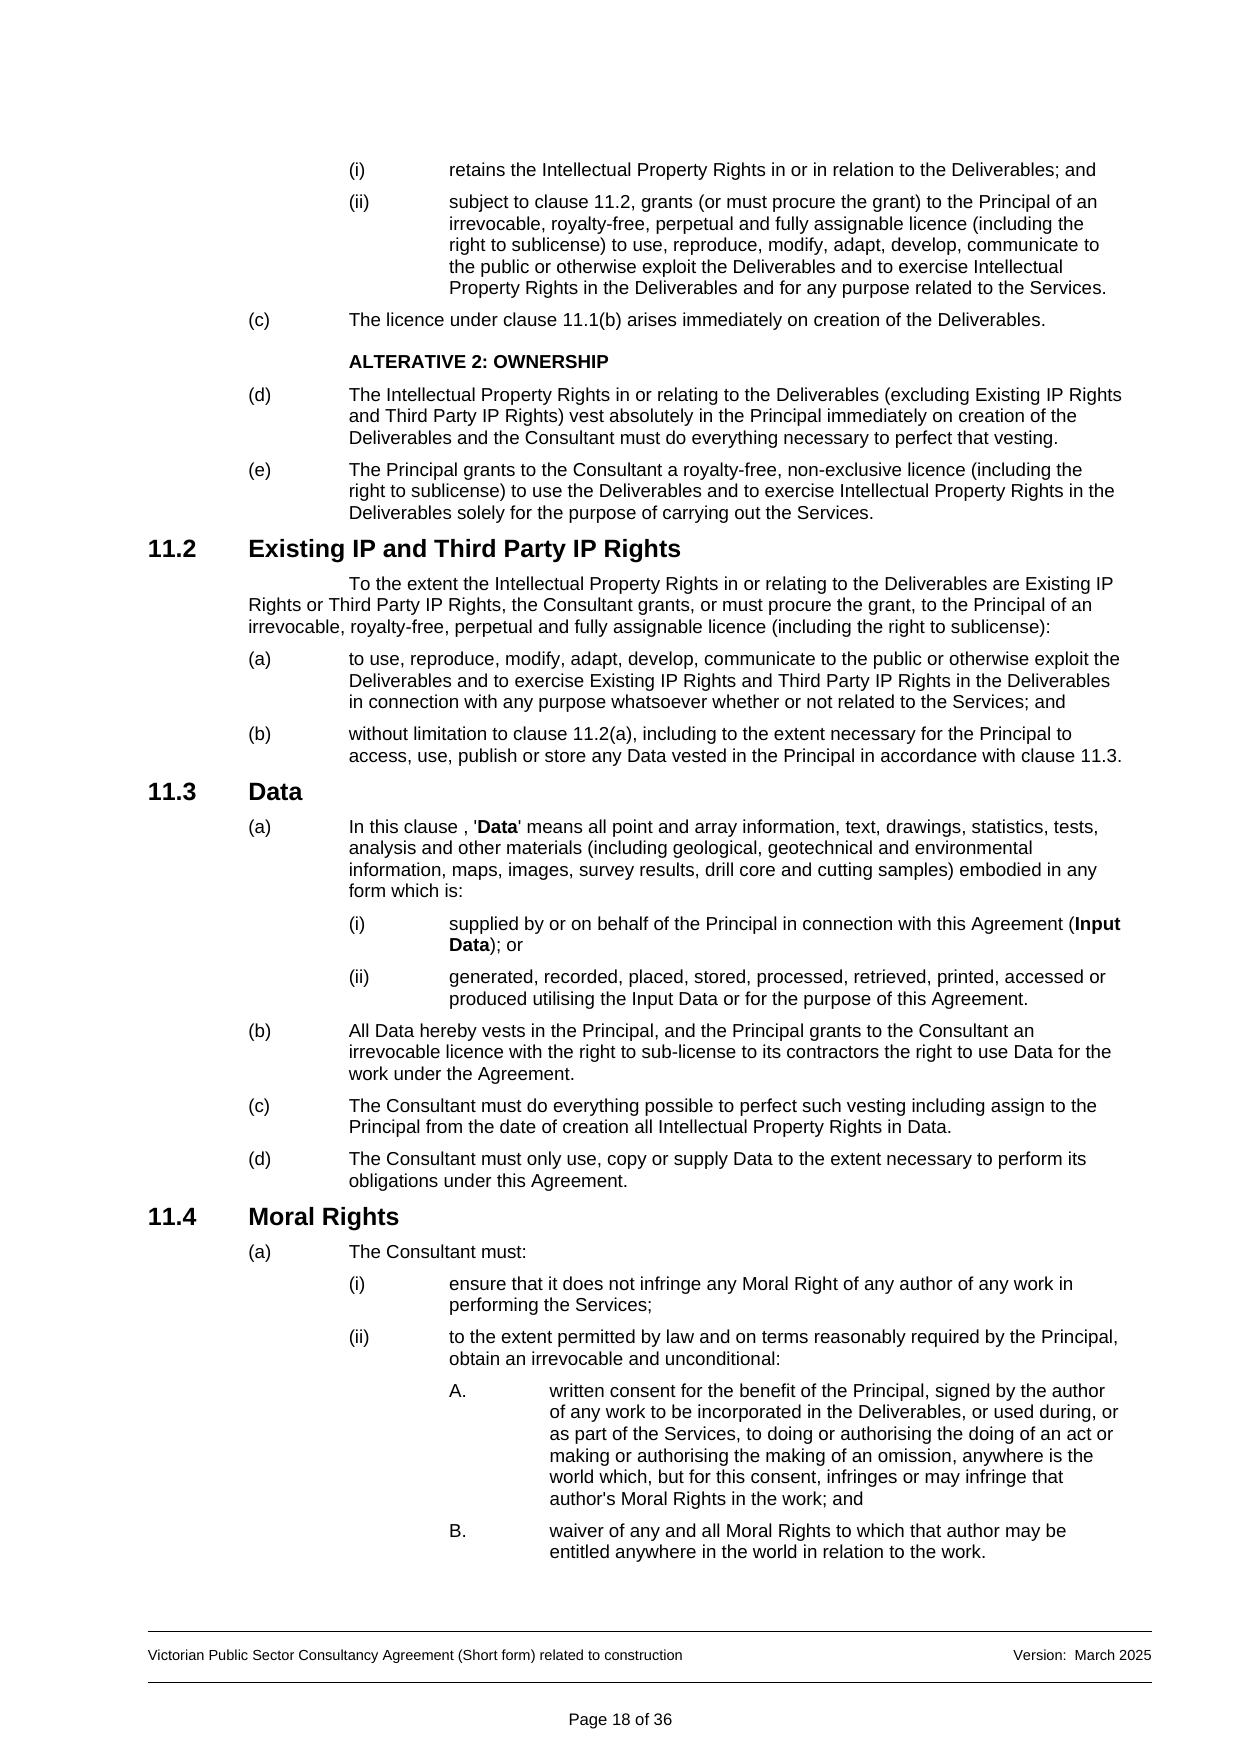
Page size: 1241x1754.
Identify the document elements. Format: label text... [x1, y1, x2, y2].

subtitle Moral Rights [148, 1202, 1122, 1230]
subtitle The Principal grants to the Consultant a royalty-free, non-exclusive licence (including the right to sublicense) to use the Deliverables and to exercise Intellectual Property Rights in the Deliverables solely for the purpose of carrying out the Services. [248, 458, 1122, 523]
subtitle waiver of any and all Moral Rights to which that author may be entitled anywhere in the world in relation to the work. [449, 1519, 1122, 1563]
subtitle generated, recorded, placed, stored, processed, retrieved, printed, accessed or produced utilising the Input Data or for the purpose of this Agreement. [348, 966, 1122, 1009]
subtitle ensure that it does not infringe any Moral Right of any author of any work in performing the Services; [348, 1273, 1122, 1316]
subtitle without limitation to clause 11.2(a), including to the extent necessary for the Principal to access, use, publish or store any Data vested in the Principal in accordance with clause 11.3. [248, 723, 1122, 766]
subtitle The licence under clause 11.1(b) arises immediately on creation of the Deliverables. [248, 309, 1122, 331]
text ALTERATIVE 2: OWNERSHIP [248, 351, 1122, 373]
subtitle subject to clause 11.2, grants (or must procure the grant) to the Principal of an irrevocable, royalty-free, perpetual and fully assignable licence (including the right to sublicense) to use, reproduce, modify, adapt, develop, communicate to the public or otherwise exploit the Deliverables and to exercise Intellectual Property Rights in the Deliverables and for any purpose related to the Services. [348, 191, 1122, 298]
text To the extent the Intellectual Property Rights in or relating to the Deliverables are Existing IP Rights or Third Party IP Rights, the Consultant grants, or must procure the grant, to the Principal of an irrevocable, royalty-free, perpetual and fully assignable licence (including the right to sublicense): [248, 573, 1122, 637]
subtitle All Data hereby vests in the Principal, and the Principal grants to the Consultant an irrevocable licence with the right to sub-license to its contractors the right to use Data for the work under the Agreement. [248, 1019, 1122, 1084]
subtitle The Consultant must only use, copy or supply Data to the extent necessary to perform its obligations under this Agreement. [248, 1148, 1122, 1191]
subtitle supplied by or on behalf of the Principal in connection with this Agreement (Input Data); or [348, 912, 1122, 955]
subtitle retains the Intellectual Property Rights in or in relation to the Deliverables; and [348, 159, 1122, 180]
subtitle Data [148, 776, 1122, 805]
subtitle The Consultant must: [248, 1241, 1122, 1262]
subtitle to the extent permitted by law and on terms reasonably required by the Principal, obtain an irrevocable and unconditional: [348, 1326, 1122, 1369]
subtitle The Intellectual Property Rights in or relating to the Deliverables (excluding Existing IP Rights and Third Party IP Rights) vest absolutely in the Principal immediately on creation of the Deliverables and the Consultant must do everything necessary to perfect that vesting. [248, 383, 1122, 448]
subtitle written consent for the benefit of the Principal, signed by the author of any work to be incorporated in the Deliverables, or used during, or as part of the Services, to doing or authorising the doing of an act or making or authorising the making of an omission, anywhere is the world which, but for this consent, infringes or may infringe that author's Moral Rights in the work; and [449, 1380, 1122, 1509]
subtitle to use, reproduce, modify, adapt, develop, communicate to the public or otherwise exploit the Deliverables and to exercise Existing IP Rights and Third Party IP Rights in the Deliverables in connection with any purpose whatsoever whether or not related to the Services; and [248, 648, 1122, 712]
subtitle Existing IP and Third Party IP Rights [148, 533, 1122, 562]
subtitle In this clause 11, 'Data' means all point and array information, text, drawings, statistics, tests, analysis and other materials (including geological, geotechnical and environmental information, maps, images, survey results, drill core and cutting samples) embodied in any form which is: [248, 816, 1122, 902]
subtitle The Consultant must do everything possible to perfect such vesting including assign to the Principal from the date of creation all Intellectual Property Rights in Data. [248, 1094, 1122, 1138]
